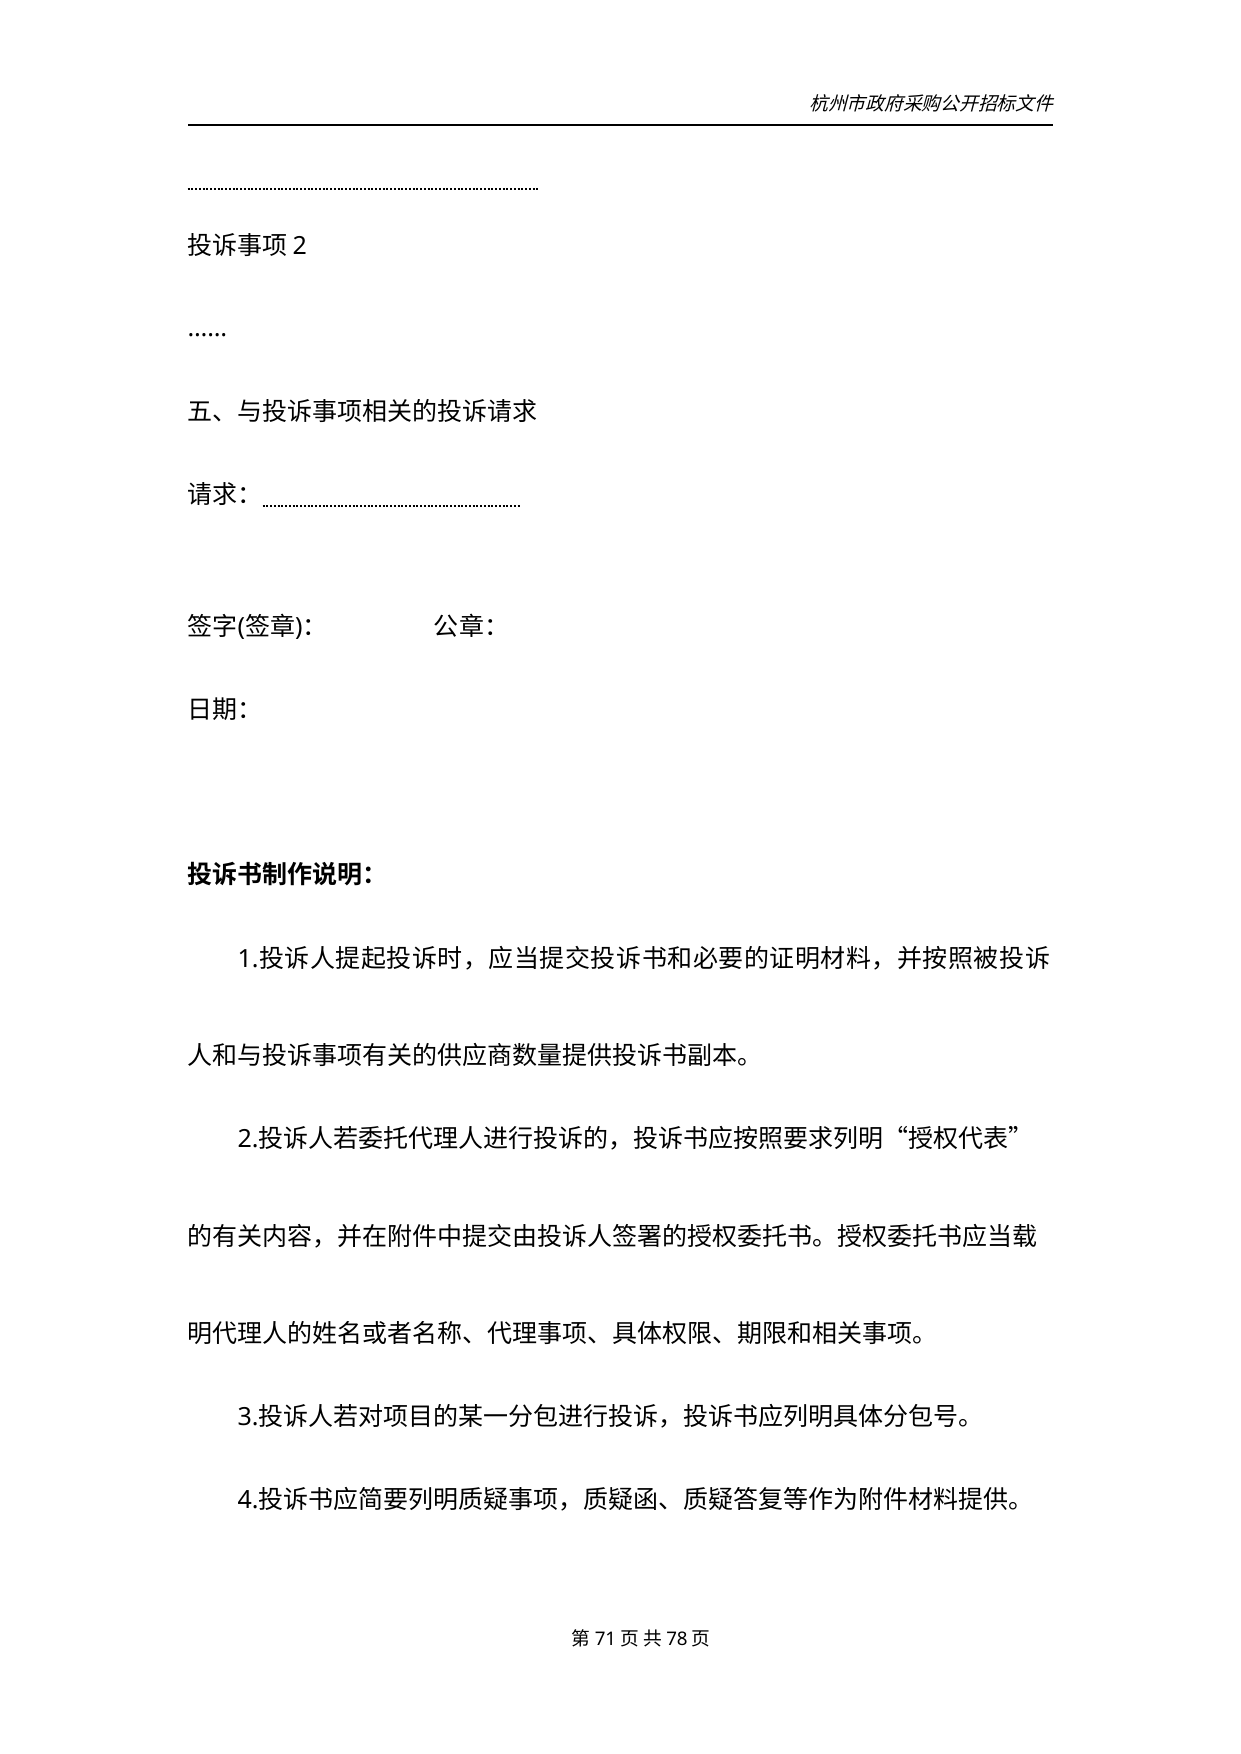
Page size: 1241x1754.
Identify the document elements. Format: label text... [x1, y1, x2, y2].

text 请求： [187, 460, 1053, 525]
text 2.投诉人若委托代理人进行投诉的，投诉书应按照要求列明“授权代表”的有关内容，并在附件中提交由投诉人签署的授权委托书。授权委托书应当载明代理人的姓名或者名称、代理事项、具体权限、期限和相关事项。 [187, 1104, 1053, 1364]
text 3.投诉人若对项目的某一分包进行投诉，投诉书应列明具体分包号。 [187, 1382, 1053, 1447]
text 五、与投诉事项相关的投诉请求 [187, 377, 1053, 442]
text 日期： [187, 675, 1053, 740]
text 签字(签章)： 公章： [187, 592, 1053, 657]
text 投诉事项2 [187, 211, 1053, 276]
text …… [187, 294, 1053, 359]
text 4.投诉书应简要列明质疑事项，质疑函、质疑答复等作为附件材料提供。 [187, 1466, 1053, 1531]
text 1.投诉人提起投诉时，应当提交投诉书和必要的证明材料，并按照被投诉人和与投诉事项有关的供应商数量提供投诉书副本。 [187, 924, 1053, 1086]
text 投诉书制作说明： [187, 841, 1053, 906]
